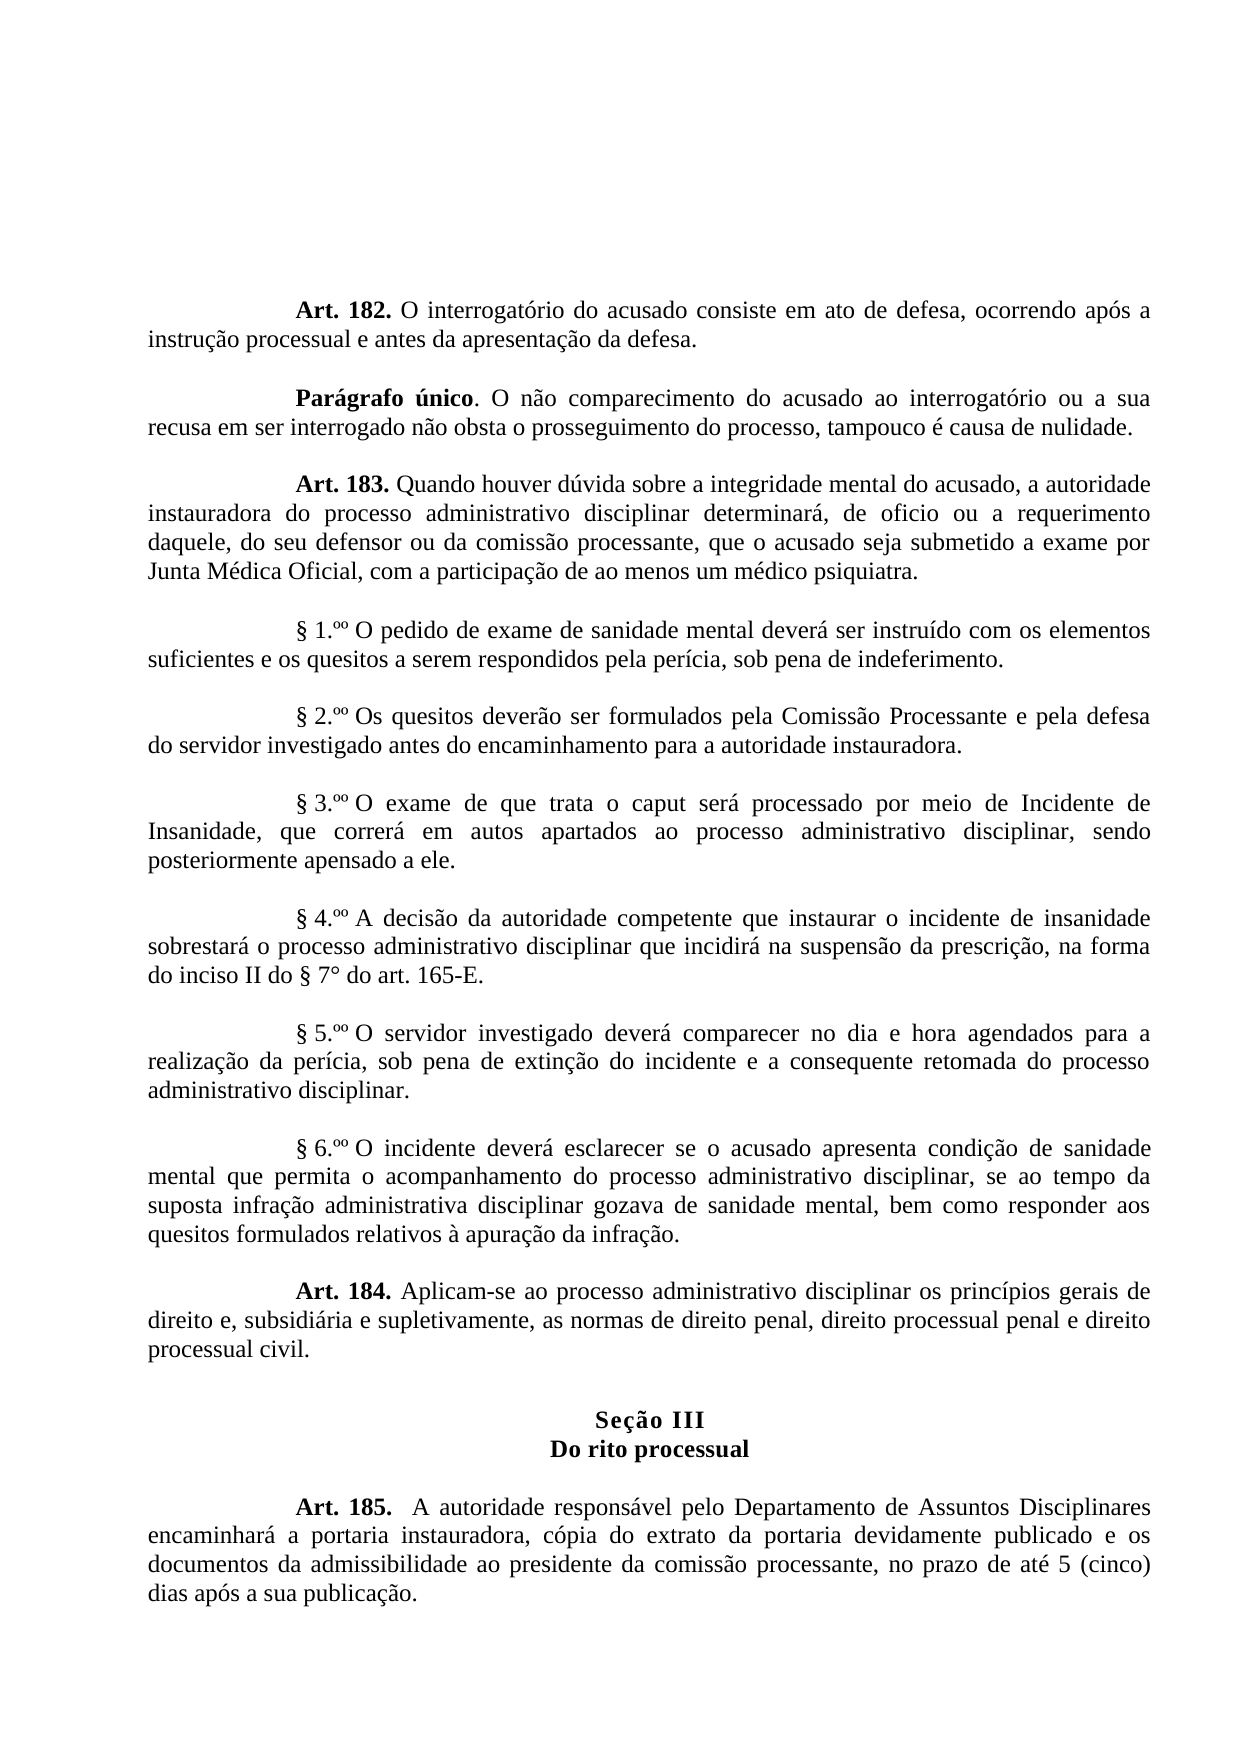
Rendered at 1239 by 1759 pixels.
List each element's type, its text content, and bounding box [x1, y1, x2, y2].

text Parágrafo único. O não comparecimento do acusado ao interrogatório ou a sua recusa em ser interrogado não obsta o prosseguimento do processo, tampouco é causa de nulidade. [148, 383, 1152, 441]
list Art. 185. A autoridade responsável pelo Departamento de Assuntos Disciplinares encaminhará a portaria instauradora, cópia do extrato da portaria devidamente publicado e os documentos da admissibilidade ao presidente da comissão processante, no prazo de até 5 (cinco) dias após a sua publicação. [148, 1492, 1152, 1607]
list Art. 184. Aplicam-se ao processo administrativo disciplinar os princípios gerais de direito e, subsidiária e supletivamente, as normas de direito penal, direito processual penal e direito processual civil. [148, 1276, 1152, 1363]
list O pedido de exame de sanidade mental deverá ser instruído com os elementos suficientes e os quesitos a serem respondidos pela perícia, sob pena de indeferimento. [148, 615, 1152, 673]
text Do rito processual [148, 1434, 1152, 1463]
list Art. 182. O interrogatório do acusado consiste em ato de defesa, ocorrendo após a instrução processual e antes da apresentação da defesa. [148, 295, 1152, 353]
list Art. 183. Quando houver dúvida sobre a integridade mental do acusado, a autoridade instauradora do processo administrativo disciplinar determinará, de oficio ou a requerimento daquele, do seu defensor ou da comissão processante, que o acusado seja submetido a exame por Junta Médica Oficial, com a participação de ao menos um médico psiquiatra. [148, 469, 1152, 584]
text Seção III [148, 1406, 1152, 1434]
text A decisão da autoridade competente que instaurar o incidente de insanidade sobrestará o processo administrativo disciplinar que incidirá na suspensão da prescrição, na forma do inciso II do § 7° do art. 165-E. [148, 903, 1152, 989]
text O incidente deverá esclarecer se o acusado apresenta condição de sanidade mental que permita o acompanhamento do processo administrativo disciplinar, se ao tempo da suposta infração administrativa disciplinar gozava de sanidade mental, bem como responder aos quesitos formulados relativos à apuração da infração. [148, 1133, 1152, 1248]
text O exame de que trata o caput será processado por meio de Incidente de Insanidade, que correrá em autos apartados ao processo administrativo disciplinar, sendo posteriormente apensado a ele. [148, 788, 1152, 874]
text O servidor investigado deverá comparecer no dia e hora agendados para a realização da perícia, sob pena de extinção do incidente e a consequente retomada do processo administrativo disciplinar. [148, 1018, 1152, 1104]
text Os quesitos deverão ser formulados pela Comissão Processante e pela defesa do servidor investigado antes do encaminhamento para a autoridade instauradora. [148, 701, 1152, 759]
